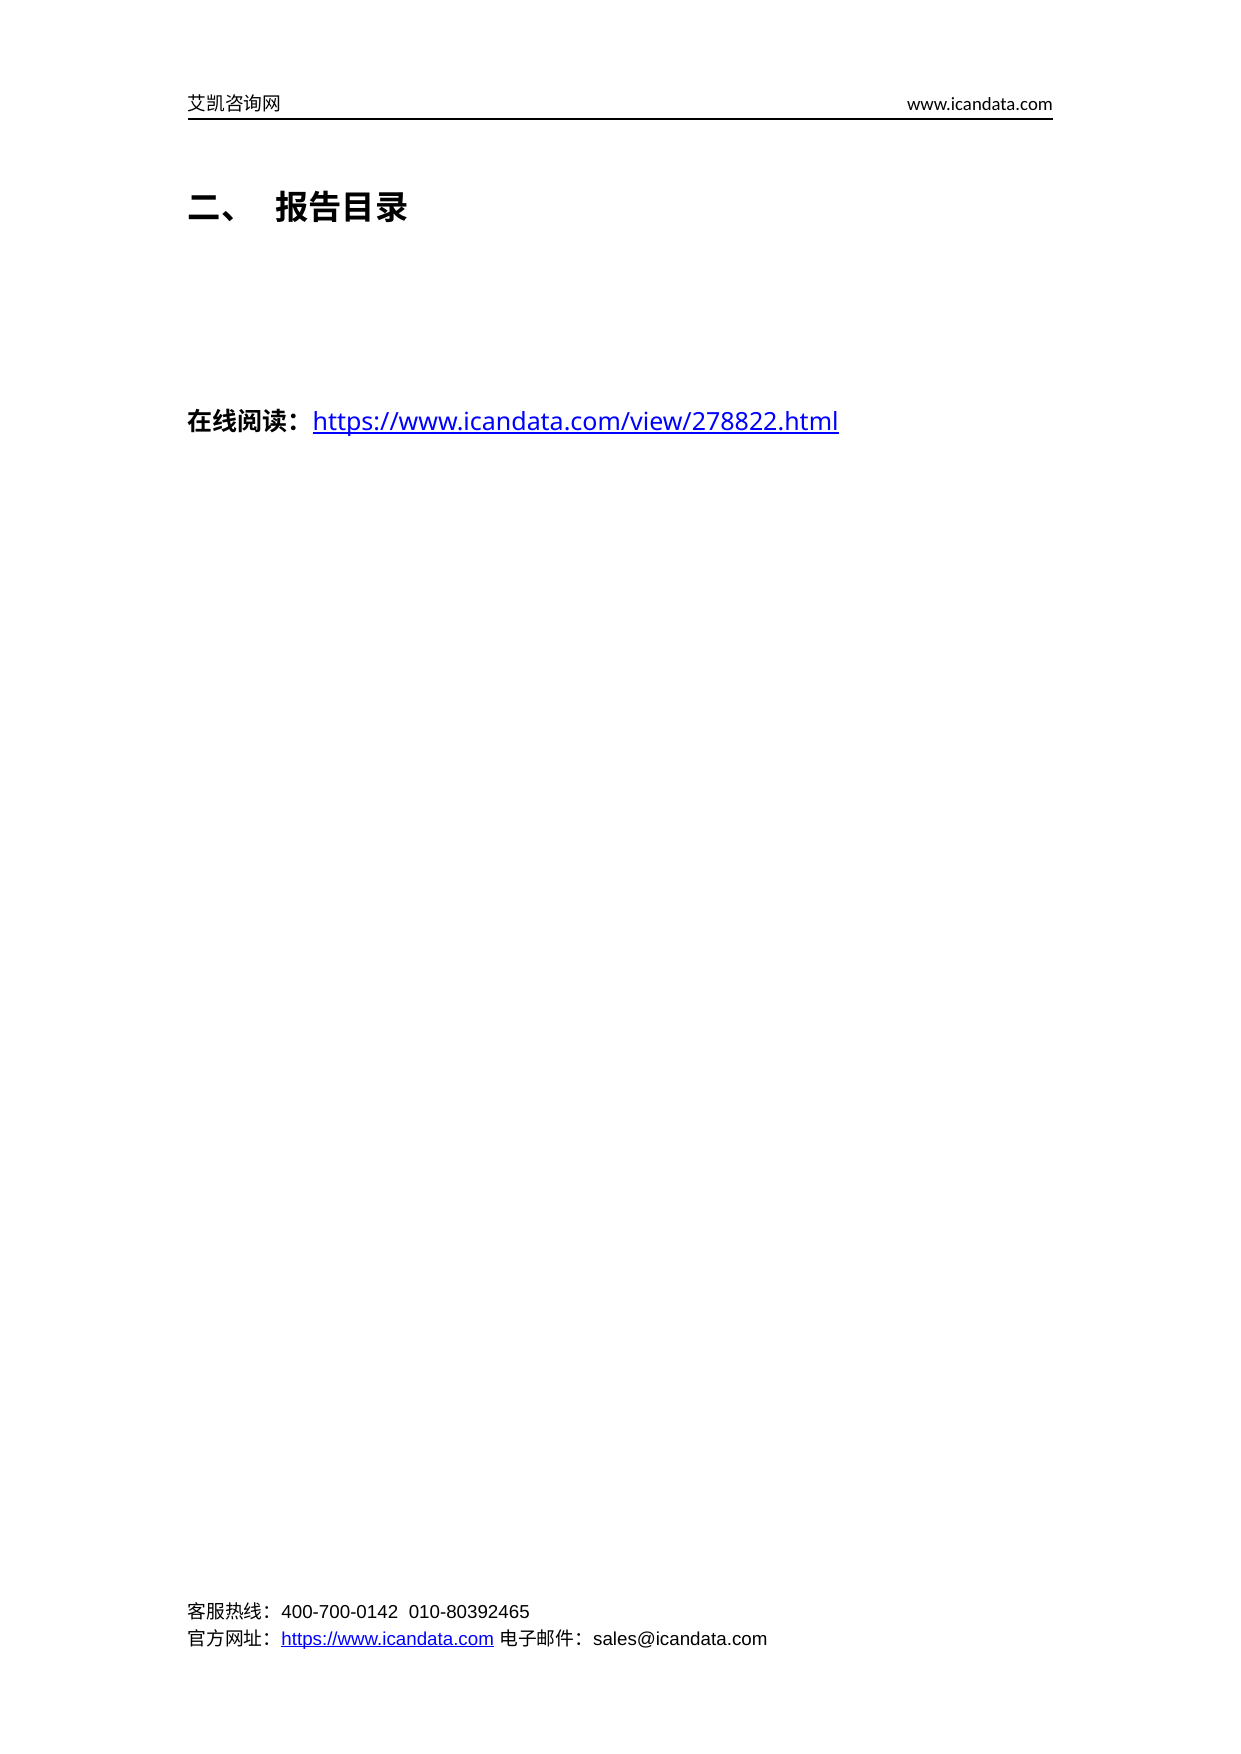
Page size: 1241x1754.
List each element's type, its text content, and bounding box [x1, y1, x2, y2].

subtitle 报告目录 [187, 172, 1053, 237]
text 在线阅读：https://www.icandata.com/view/278822.html [187, 387, 1053, 452]
